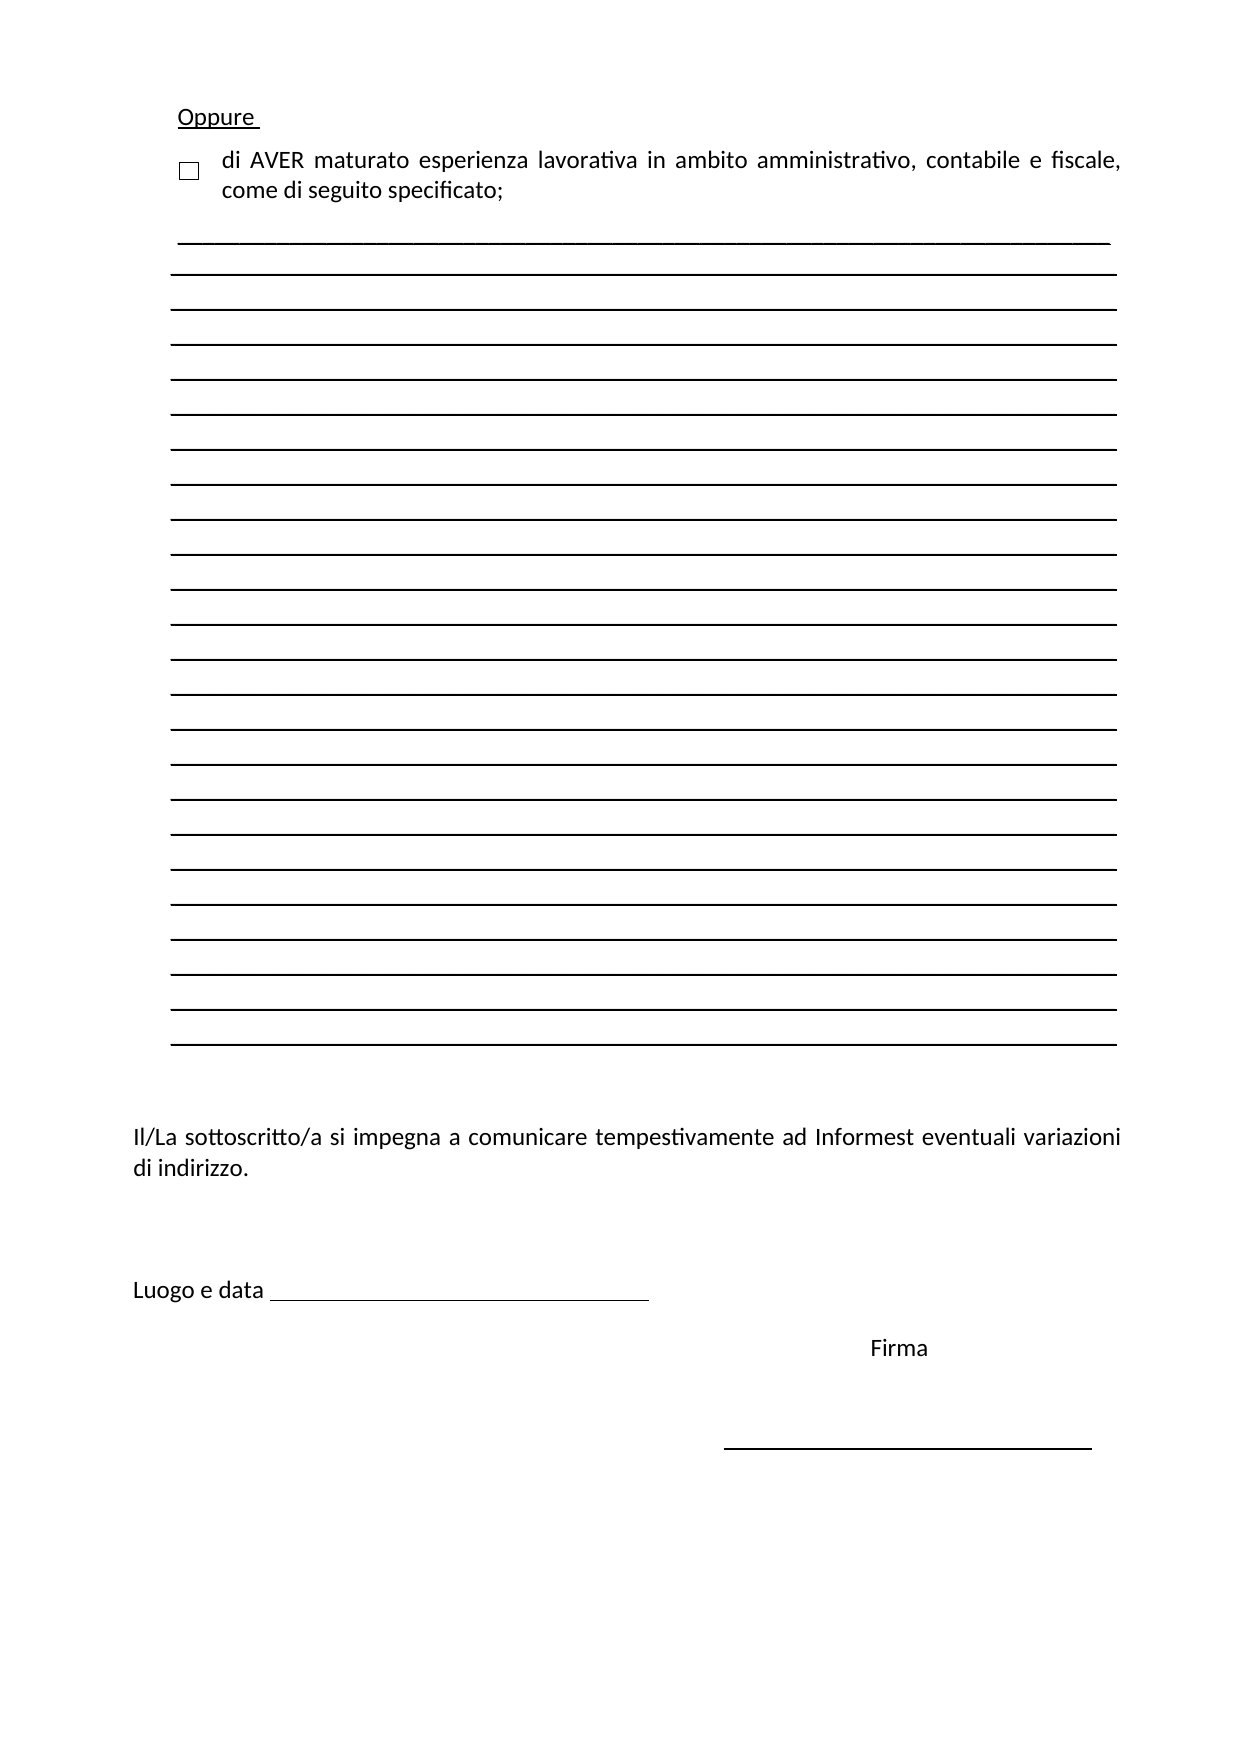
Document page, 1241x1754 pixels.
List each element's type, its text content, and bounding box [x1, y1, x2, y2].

text ____________________________________________________________________________ [170, 458, 1122, 489]
text ____________________________________________________________________________ [170, 353, 1122, 384]
text ____________________________________________________________________________ [170, 388, 1122, 419]
text ____________________________________________________________________________ [170, 1018, 1122, 1049]
text ____________________________________________________________________________ [170, 703, 1122, 734]
text ____________________________________________________________________________ [170, 913, 1122, 944]
text ____________________________________________________________________________ [170, 668, 1122, 699]
text ____________________________________________________________________________ [170, 738, 1122, 769]
text ____________________________________________________________________________ [170, 318, 1122, 349]
text ____________________________________________________________________________ [170, 248, 1122, 279]
text ____________________________________________________________________________ [170, 283, 1122, 314]
text ____________________________________________________________________________ [170, 423, 1122, 454]
text ____________________________________________________________________________ [170, 493, 1122, 524]
text ____________________________________________________________________________ [170, 773, 1122, 804]
text ____________________________________________________________________________ [170, 878, 1122, 909]
text ____________________________________________________________________________ [170, 633, 1122, 664]
text ____________________________________________________________________________ [170, 948, 1122, 979]
text ____________________________________________________________________________ [170, 808, 1122, 839]
text Firma [133, 1332, 1122, 1363]
list Oppure [177, 101, 1122, 132]
text ____________________________________________________________________________ [170, 983, 1122, 1014]
text ____________________________________________________________________________ [170, 528, 1122, 559]
text ____________________________________________________________________________ [170, 563, 1122, 594]
text di AVER maturato esperienza lavorativa in ambito amministrativo, contabile e fiscale, come di seguito specificato; [222, 144, 1122, 205]
text ____________________________________________________________________________ [170, 598, 1122, 629]
text ___________________________________________________________________________ [177, 218, 1122, 248]
text Il/La sottoscritto/a si impegna a comunicare tempestivamente ad Informest eventuali variazioni di indirizzo. [133, 1121, 1122, 1182]
text Luogo e data [133, 1274, 1122, 1304]
text ____________________________________________________________________________ [170, 843, 1122, 874]
